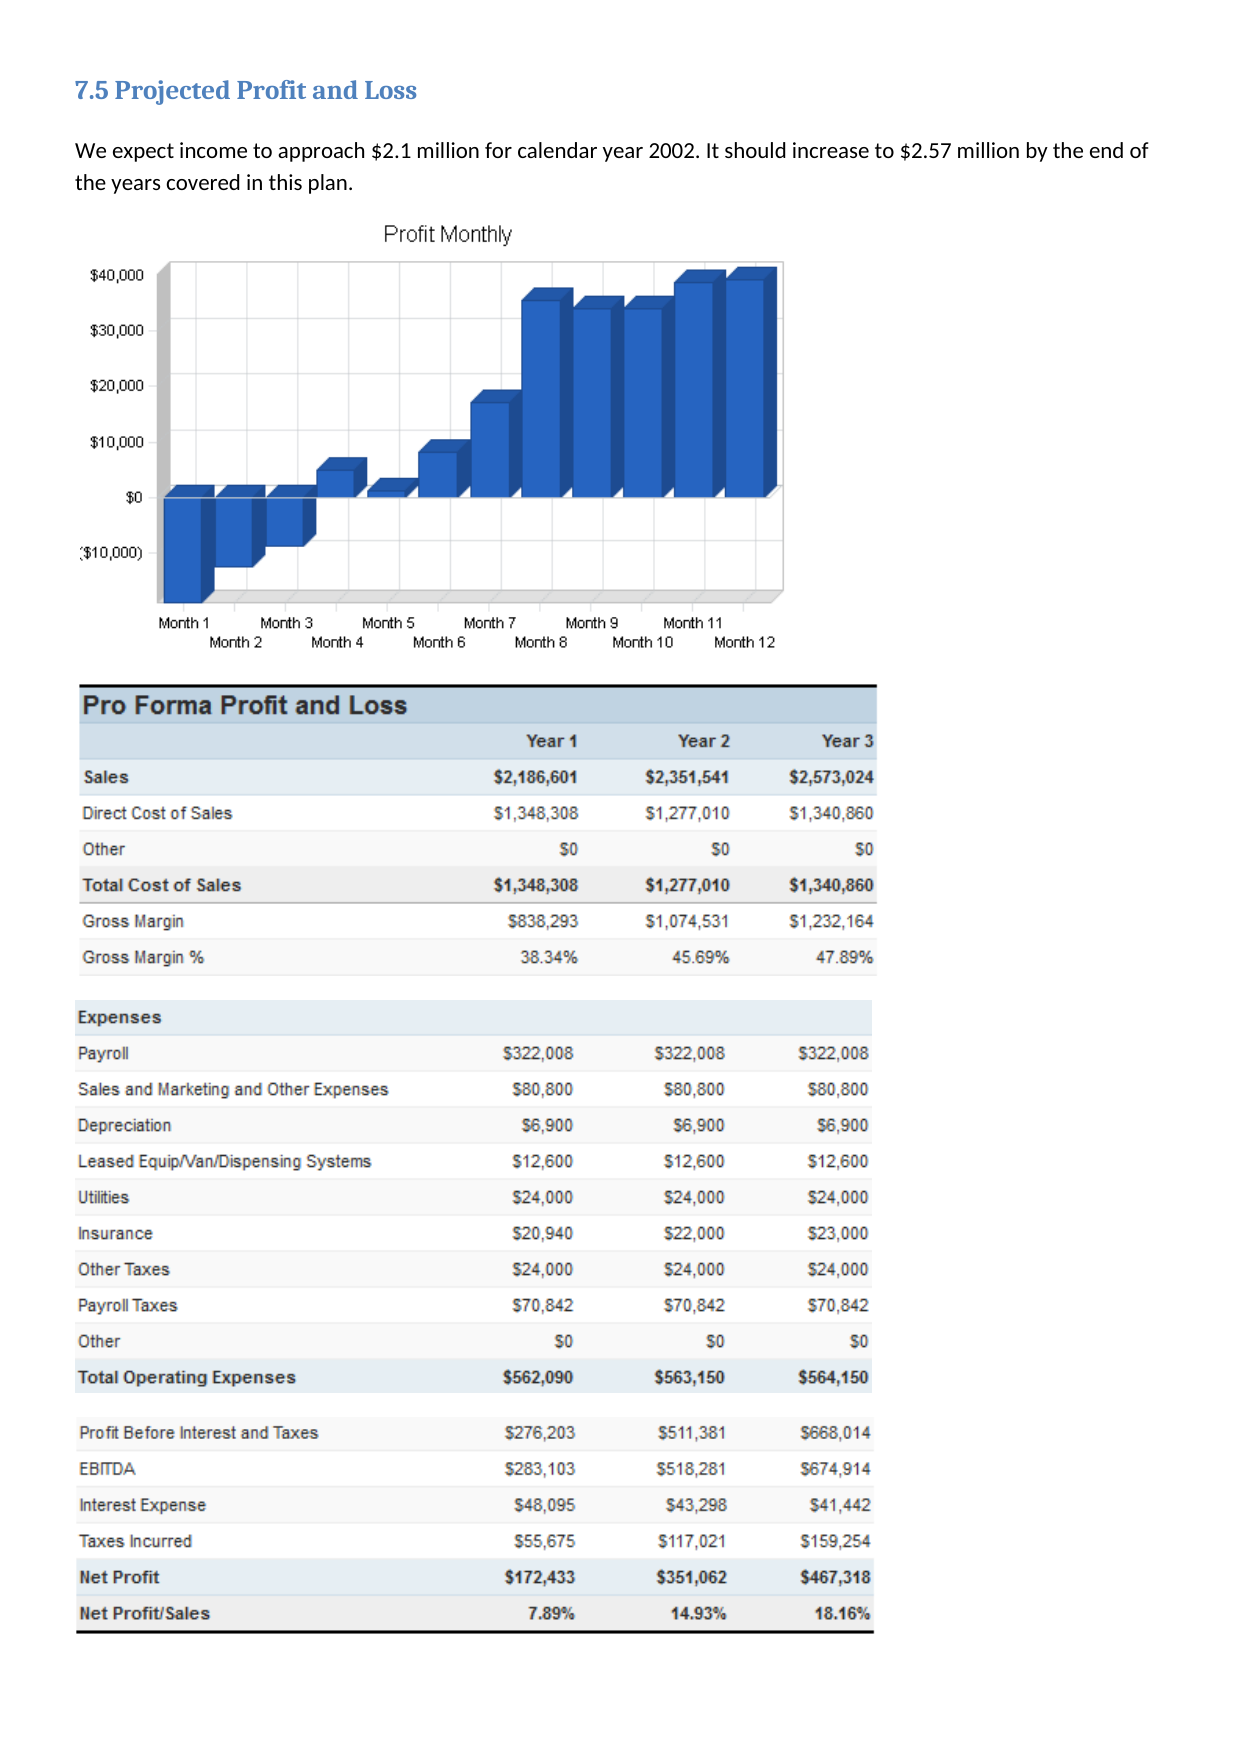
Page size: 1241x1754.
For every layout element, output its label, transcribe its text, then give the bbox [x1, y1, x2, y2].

subtitle 7.5 Projected Profit and Loss [75, 75, 1165, 106]
picture [80, 221, 802, 656]
text We expect income to approach $2.1 million for calendar year 2002. It should increase to $2.57 million by the end of the years covered in this plan. [75, 136, 1165, 196]
picture [75, 1417, 882, 1637]
picture [75, 680, 885, 976]
picture [75, 1000, 872, 1393]
